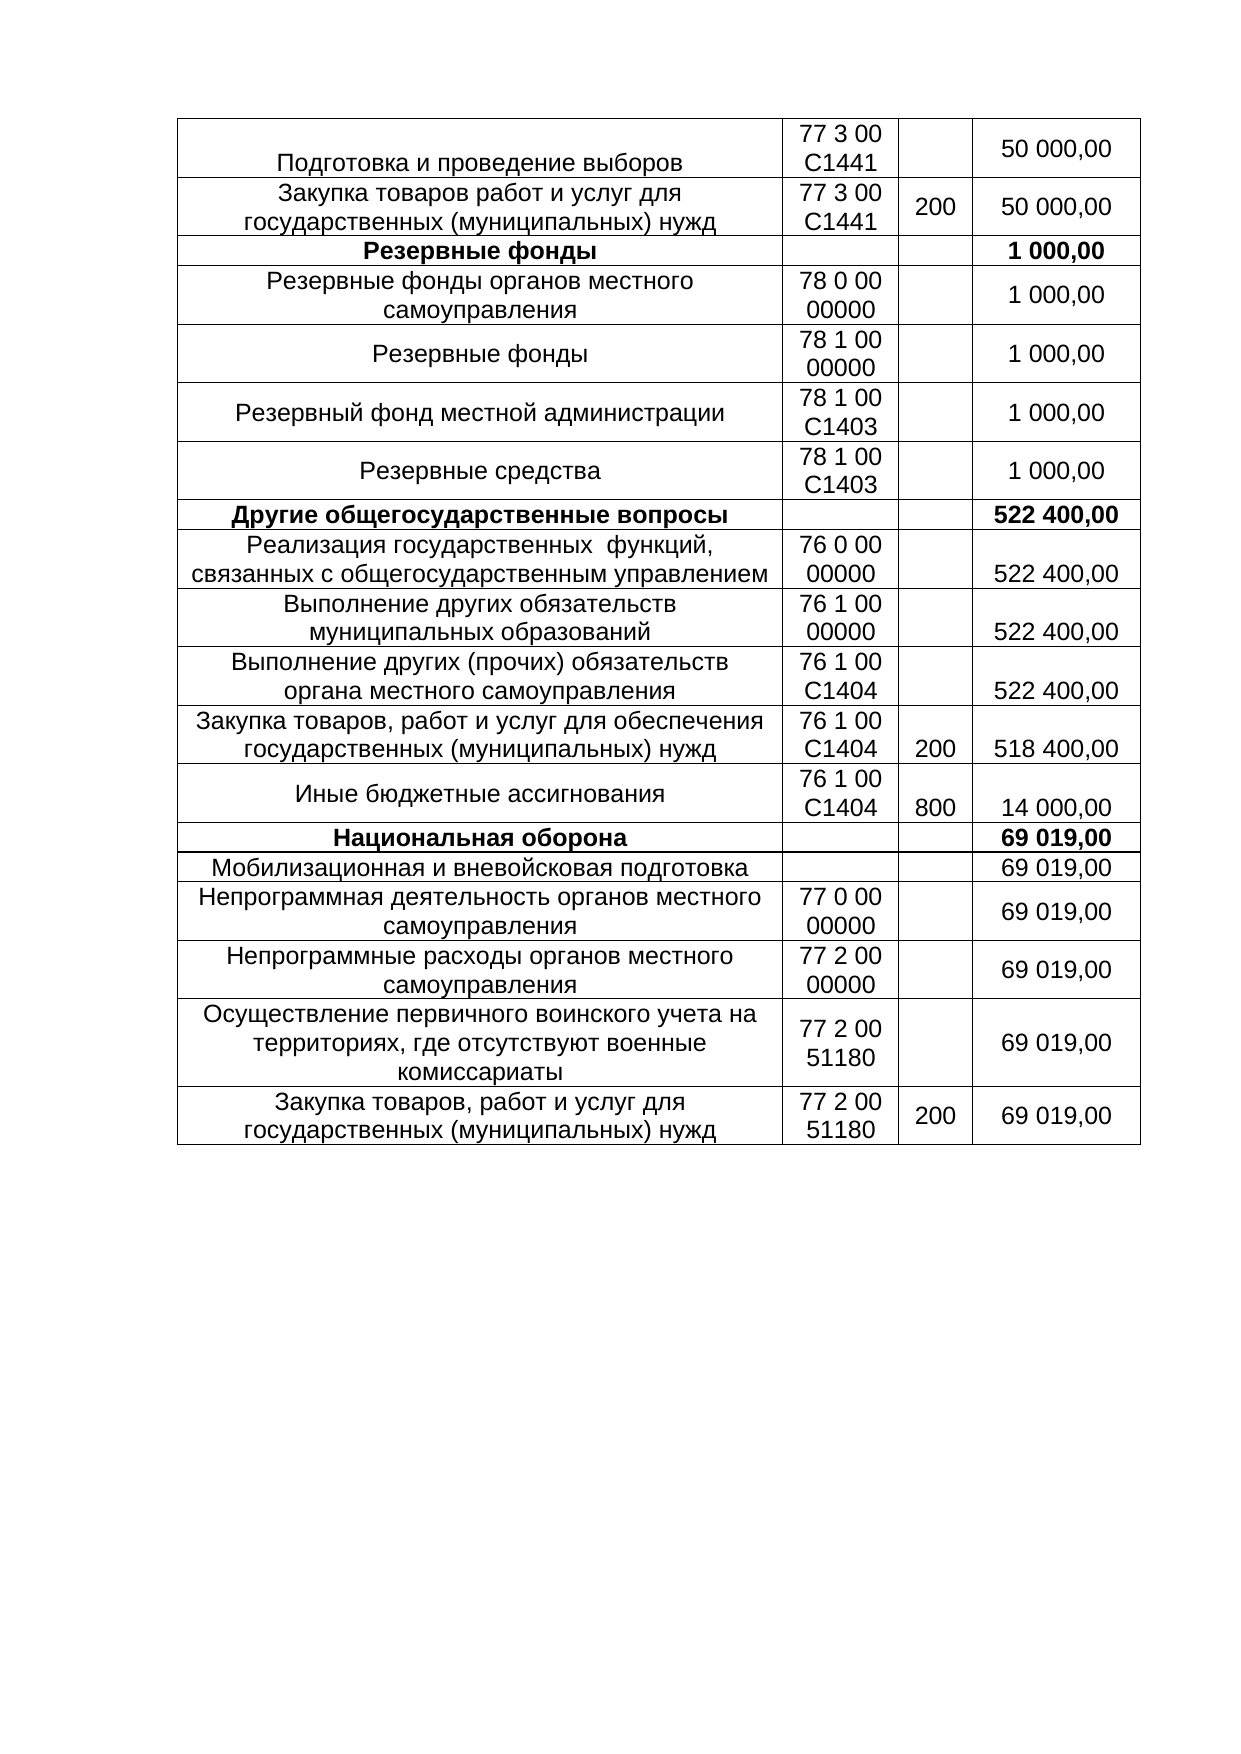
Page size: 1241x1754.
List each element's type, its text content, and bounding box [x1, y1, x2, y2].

table_cell Непрограммная деятельность органов местного самоуправления [178, 882, 782, 940]
table_cell 14 000,00 [973, 764, 1140, 822]
table_cell 76 1 00 С1404 [783, 706, 898, 763]
table_cell Выполнение других обязательств муниципальных образований [178, 589, 782, 646]
table_cell Резервные фонды [178, 236, 782, 265]
table_cell [899, 823, 972, 851]
table_cell Иные бюджетные ассигнования [178, 764, 782, 822]
table_cell [899, 383, 972, 441]
table_cell 77 2 00 00000 [783, 941, 898, 998]
table_cell 522 400,00 [973, 500, 1140, 529]
table_cell 76 1 00 С1404 [783, 647, 898, 704]
table_cell [899, 442, 972, 499]
table_cell [899, 589, 972, 646]
table_cell [899, 325, 972, 382]
table_cell [783, 236, 898, 265]
table_cell 1 000,00 [973, 383, 1140, 441]
table_cell 77 0 00 00000 [783, 882, 898, 940]
table_cell Другие общегосударственные вопросы [178, 500, 782, 529]
table_cell Осуществление первичного воинского учета на территориях, где отсутствуют военные комиссариаты [178, 999, 782, 1086]
table_cell Закупка товаров, работ и услуг для государственных (муниципальных) нужд [178, 1087, 782, 1144]
table_cell 1 000,00 [973, 266, 1140, 323]
table_cell 69 019,00 [973, 941, 1140, 998]
table_cell 522 400,00 [973, 589, 1140, 646]
table_cell 76 1 00 00000 [783, 589, 898, 646]
table_cell [899, 853, 972, 881]
table_cell Резервные фонды [178, 325, 782, 382]
table_cell Резервные фонды органов местного самоуправления [178, 266, 782, 323]
table_cell Подготовка и проведение выборов [178, 119, 782, 177]
table_cell Выполнение других (прочих) обязательств органа местного самоуправления [178, 647, 782, 704]
table_cell [899, 530, 972, 587]
table_cell 200 [899, 178, 972, 235]
table_cell 69 019,00 [973, 853, 1140, 881]
table_cell 78 1 00 00000 [783, 325, 898, 382]
table_cell 78 0 00 00000 [783, 266, 898, 323]
table_cell 522 400,00 [973, 530, 1140, 587]
table_cell [783, 823, 898, 851]
table_cell 69 019,00 [973, 823, 1140, 851]
table_cell 69 019,00 [973, 999, 1140, 1086]
table_cell 200 [899, 706, 972, 763]
table_cell [783, 853, 898, 881]
table_cell Закупка товаров работ и услуг для государственных (муниципальных) нужд [178, 178, 782, 235]
table_cell 78 1 00 С1403 [783, 383, 898, 441]
table_cell Национальная оборона [178, 823, 782, 851]
table_cell [899, 882, 972, 940]
table_cell 1 000,00 [973, 236, 1140, 265]
table_cell 76 0 00 00000 [783, 530, 898, 587]
table_cell [899, 999, 972, 1086]
table_cell [899, 647, 972, 704]
table_cell Закупка товаров, работ и услуг для обеспечения государственных (муниципальных) нужд [178, 706, 782, 763]
table_cell 50 000,00 [973, 119, 1140, 177]
table_cell 77 3 00 С1441 [783, 178, 898, 235]
table_cell 78 1 00 С1403 [783, 442, 898, 499]
table_cell 518 400,00 [973, 706, 1140, 763]
table_cell 69 019,00 [973, 882, 1140, 940]
table_cell 1 000,00 [973, 442, 1140, 499]
table_cell 77 2 00 51180 [783, 999, 898, 1086]
table_cell [899, 941, 972, 998]
table_cell Резервные средства [178, 442, 782, 499]
table_cell 77 2 00 51180 [783, 1087, 898, 1144]
table_cell Мобилизационная и вневойсковая подготовка [178, 853, 782, 881]
table_cell 800 [899, 764, 972, 822]
table_cell [783, 500, 898, 529]
table_cell [899, 500, 972, 529]
table_cell 50 000,00 [973, 178, 1140, 235]
table_cell 1 000,00 [973, 325, 1140, 382]
table_cell Непрограммные расходы органов местного самоуправления [178, 941, 782, 998]
table_cell 77 3 00 С1441 [783, 119, 898, 177]
table_cell Реализация государственных функций, связанных с общегосударственным управлением [178, 530, 782, 587]
table_cell [899, 236, 972, 265]
table_cell 69 019,00 [973, 1087, 1140, 1144]
table_cell [899, 119, 972, 177]
table_cell 200 [899, 1087, 972, 1144]
table_cell [899, 266, 972, 323]
table_cell 76 1 00 С1404 [783, 764, 898, 822]
table_cell Резервный фонд местной администрации [178, 383, 782, 441]
table_cell 522 400,00 [973, 647, 1140, 704]
